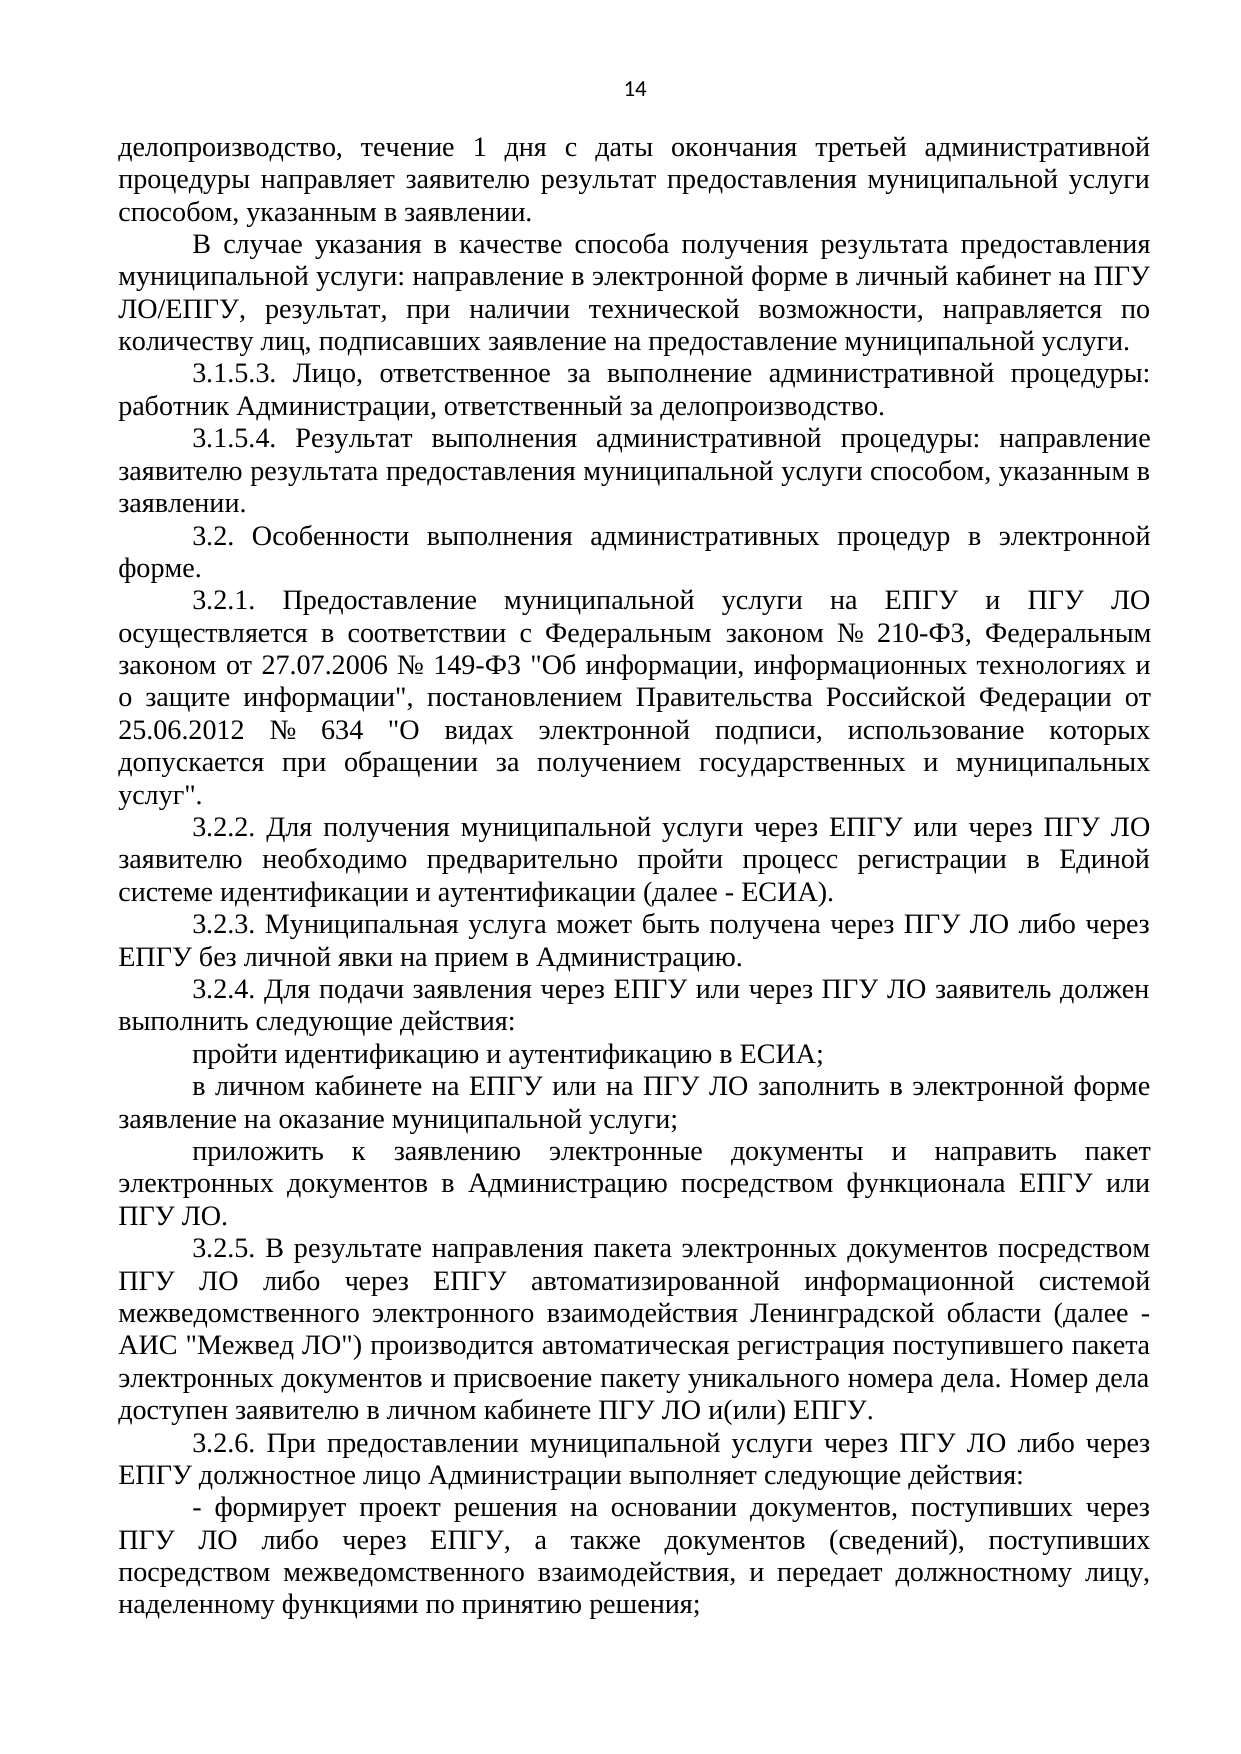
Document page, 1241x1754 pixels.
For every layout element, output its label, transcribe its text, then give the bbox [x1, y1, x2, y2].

text в личном кабинете на ЕПГУ или на ПГУ ЛО заполнить в электронной форме заявление на оказание муниципальной услуги; [118, 1069, 1152, 1134]
text 3.1.5.3. Лицо, ответственное за выполнение административной процедуры: работник Администрации, ответственный за делопроизводство. [118, 357, 1152, 421]
text приложить к заявлению электронные документы и направить пакет электронных документов в Администрацию посредством функционала ЕПГУ или ПГУ ЛО. [118, 1134, 1152, 1231]
text 3.2.5. В результате направления пакета электронных документов посредством ПГУ ЛО либо через ЕПГУ автоматизированной информационной системой межведомственного электронного взаимодействия Ленинградской области (далее - АИС "Межвед ЛО") производится автоматическая регистрация поступившего пакета электронных документов и присвоение пакету уникального номера дела. Номер дела доступен заявителю в личном кабинете ПГУ ЛО и(или) ЕПГУ. [118, 1231, 1152, 1426]
text 3.2. Особенности выполнения административных процедур в электронной форме. [118, 518, 1152, 583]
text 3.2.6. При предоставлении муниципальной услуги через ПГУ ЛО либо через ЕПГУ должностное лицо Администрации выполняет следующие действия: [118, 1426, 1152, 1490]
text 3.1.5.4. Результат выполнения административной процедуры: направление заявителю результата предоставления муниципальной услуги способом, указанным в заявлении. [118, 421, 1152, 518]
text 3.2.2. Для получения муниципальной услуги через ЕПГУ или через ПГУ ЛО заявителю необходимо предварительно пройти процесс регистрации в Единой системе идентификации и аутентификации (далее - ЕСИА). [118, 810, 1152, 907]
text 3.2.1. Предоставление муниципальной услуги на ЕПГУ и ПГУ ЛО осуществляется в соответствии с Федеральным законом № 210-ФЗ, Федеральным законом от 27.07.2006 № 149-ФЗ "Об информации, информационных технологиях и о защите информации", постановлением Правительства Российской Федерации от 25.06.2012 № 634 "О видах электронной подписи, использование которых допускается при обращении за получением государственных и муниципальных услуг". [118, 583, 1152, 810]
text пройти идентификацию и аутентификацию в ЕСИА; [118, 1037, 1152, 1069]
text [118, 130, 1152, 227]
text В случае указания в качестве способа получения результата предоставления муниципальной услуги: направление в электронной форме в личный кабинет на ПГУ ЛО/ЕПГУ, результат, при наличии технической возможности, направляется по количеству лиц, подписавших заявление на предоставление муниципальной услуги. [118, 227, 1152, 357]
text 3.2.4. Для подачи заявления через ЕПГУ или через ПГУ ЛО заявитель должен выполнить следующие действия: [118, 972, 1152, 1037]
text - формирует проект решения на основании документов, поступивших через ПГУ ЛО либо через ЕПГУ, а также документов (сведений), поступивших посредством межведомственного взаимодействия, и передает должностному лицу, наделенному функциями по принятию решения; [118, 1490, 1152, 1620]
text 3.2.3. Муниципальная услуга может быть получена через ПГУ ЛО либо через ЕПГУ без личной явки на прием в Администрацию. [118, 907, 1152, 972]
